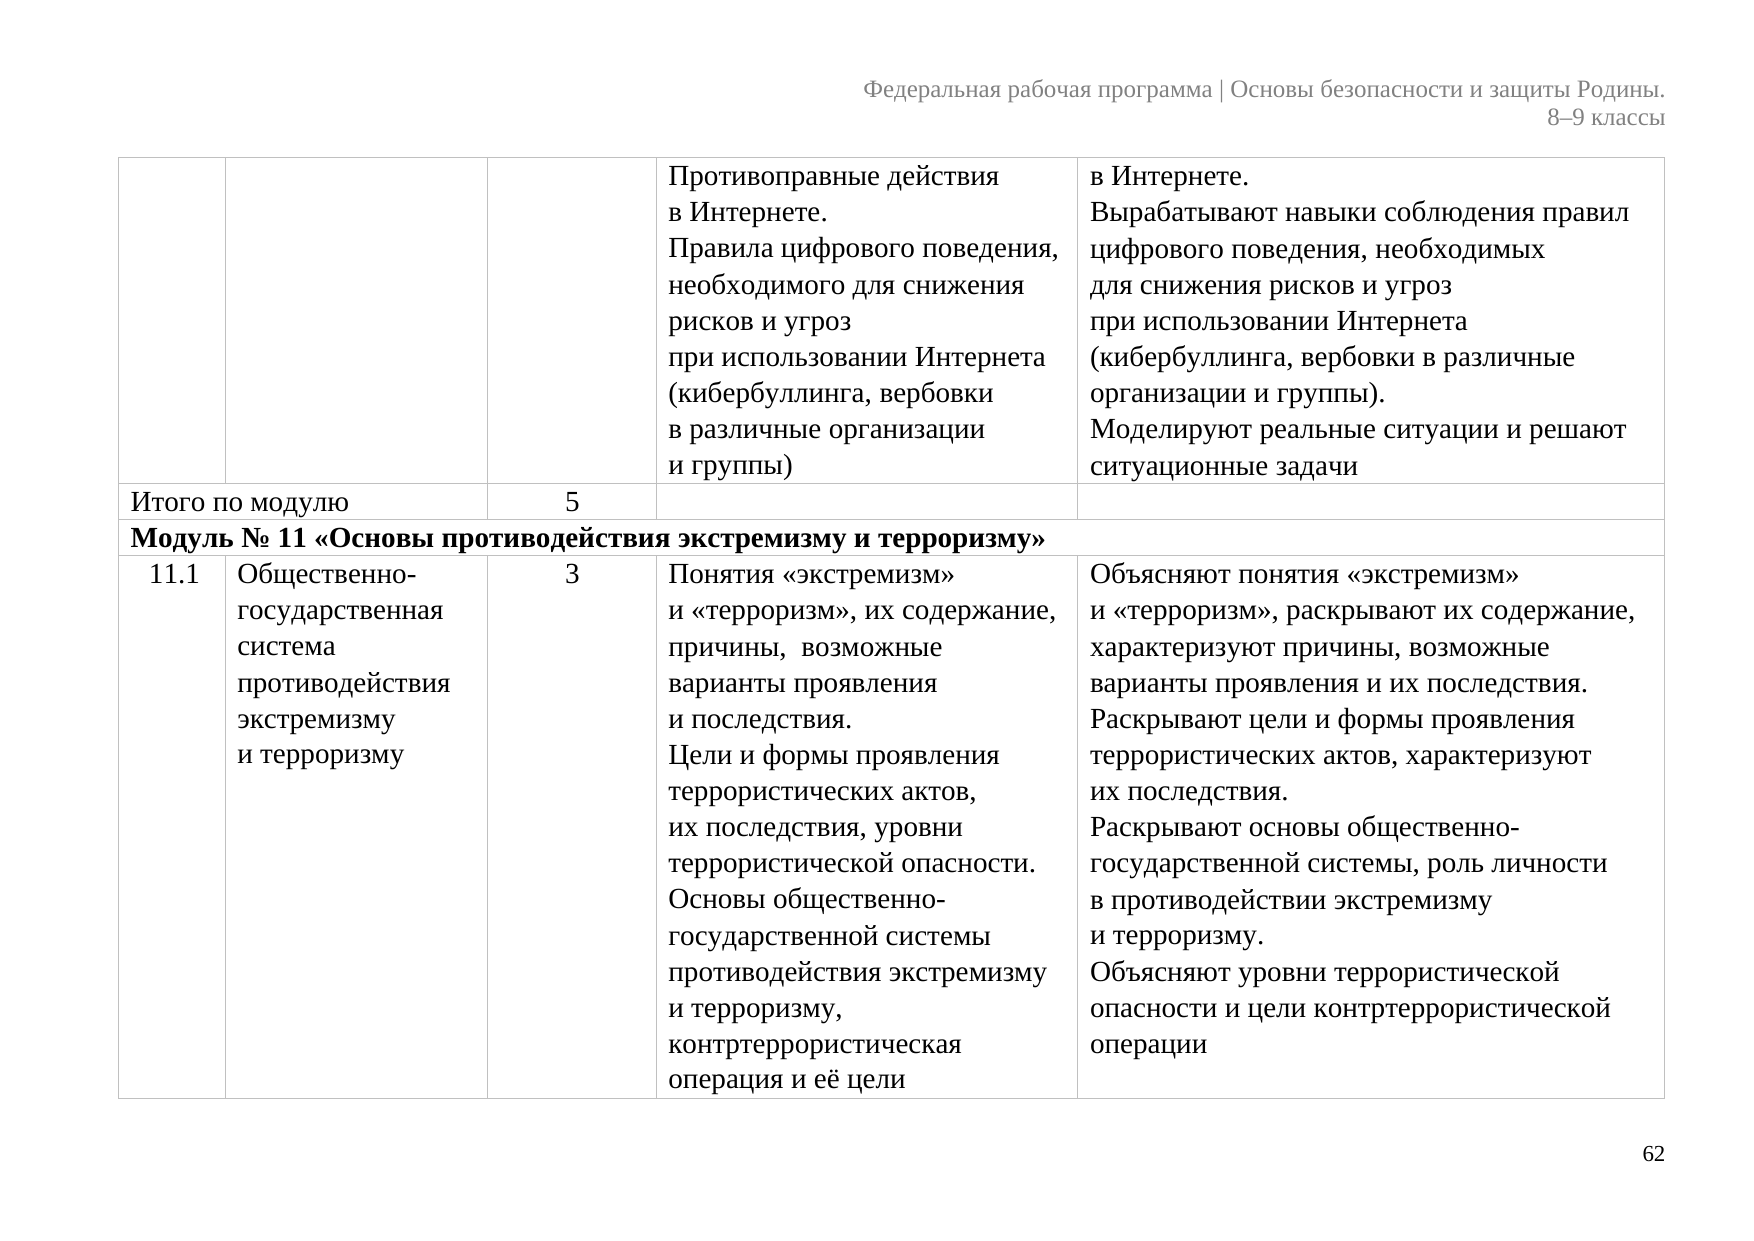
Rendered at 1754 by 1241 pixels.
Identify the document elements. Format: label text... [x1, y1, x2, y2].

table_cell 5 [488, 484, 656, 519]
table_header в Интернете. Вырабатывают навыки соблюдения правил цифрового поведения, необходимых для снижения рисков и угроз при использовании Интернета (кибербуллинга, вербовки в различные организации и группы). Моделируют реальные ситуации и решают ситуационные задачи [1078, 158, 1664, 483]
table_cell Общественно- государственная система противодействия экстремизму и терроризму [226, 556, 487, 1098]
table_cell Объясняют понятия «экстремизм» и «терроризм», раскрывают их содержание, характеризуют причины, возможные варианты проявления и их последствия. Раскрывают цели и формы проявления террористических актов, характеризуют их последствия. Раскрывают основы общественно- государственной системы, роль личности в противодействии экстремизму и терроризму. Объясняют уровни террористической опасности и цели контртеррористической операции [1078, 556, 1664, 1098]
table_cell Понятия «экстремизм» и «терроризм», их содержание, причины, возможные варианты проявления и последствия. Цели и формы проявления террористических актов, их последствия, уровни террористической опасности. Основы общественно- государственной системы противодействия экстремизму и терроризму, контртеррористическая операция и её цели [657, 556, 1077, 1098]
table_cell 3 [488, 556, 656, 1098]
table_header [119, 158, 225, 483]
table_header Противоправные действия в Интернете. Правила цифрового поведения, необходимого для снижения рисков и угроз при использовании Интернета (кибербуллинга, вербовки в различные организации и группы) [657, 158, 1077, 483]
table_cell [1078, 484, 1664, 519]
table_header [226, 158, 487, 483]
table_header [488, 158, 656, 483]
table_cell [657, 484, 1077, 519]
table_cell Итого по модулю [119, 484, 487, 519]
table_cell Модуль № 11 «Основы противодействия экстремизму и терроризму» [119, 520, 1664, 555]
table_cell 11.1 [119, 556, 225, 1098]
